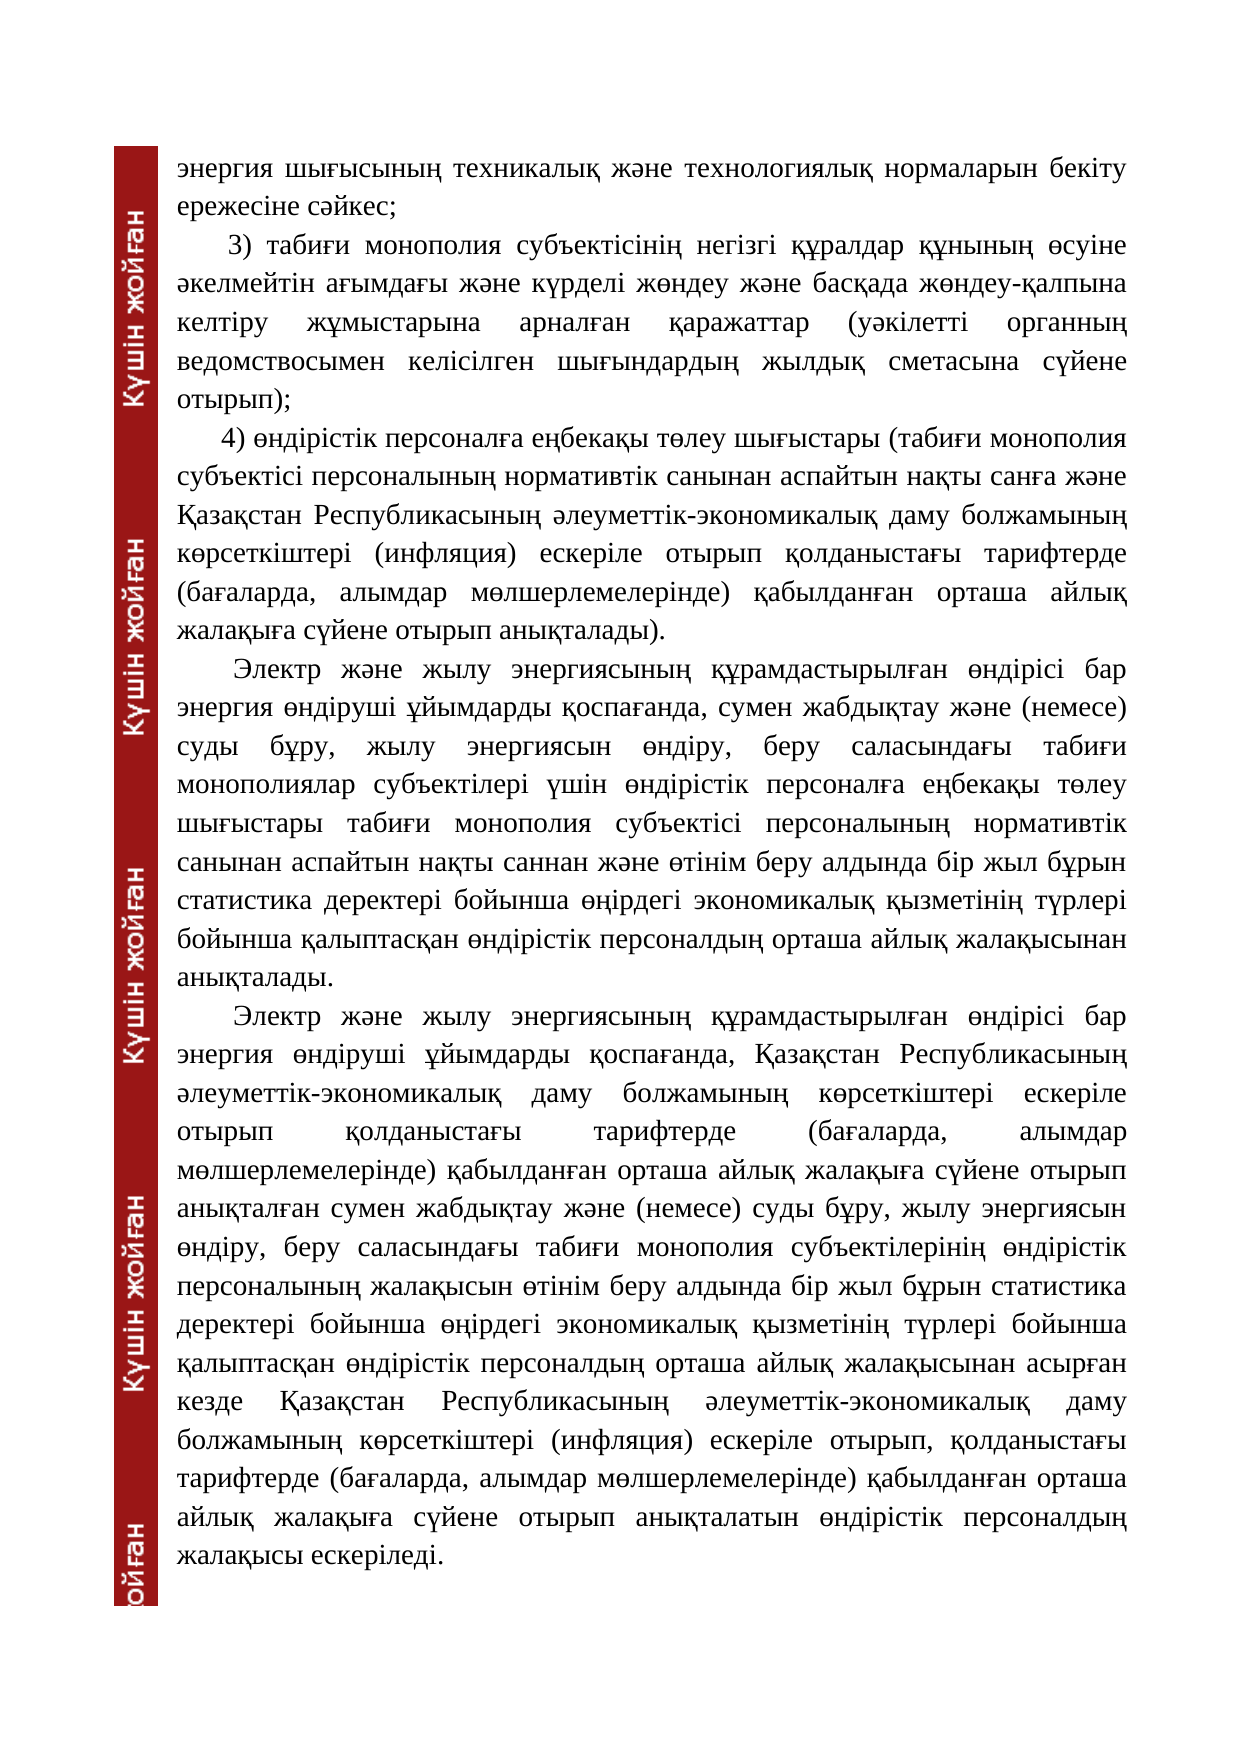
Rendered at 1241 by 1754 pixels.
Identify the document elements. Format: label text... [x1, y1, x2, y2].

text 3) табиғи монополия субъектiсiнiң негізгі құралдар құнының өсуіне әкелмейтін ағымдағы және күрделі жөндеу және басқада жөндеу-қалпына келтіру жұмыстарына арналған қаражаттар (уәкілетті органның ведомствосымен келісілген шығындардың жылдық сметасына сүйене отырып); [112, 227, 1128, 415]
picture [114, 146, 158, 150]
picture [114, 222, 158, 227]
picture [114, 993, 158, 998]
text Электр және жылу энергиясының құрамдастырылған өндірісі бар энергия өндіруші ұйымдарды қоспағанда, Қазақстан Республикасының әлеуметтiк-экономикалық даму болжамының көрсеткіштері ескеріле отырып қолданыстағы тарифтерде (бағаларда, алымдар мөлшерлемелерінде) қабылданған орташа айлық жалақыға сүйене отырып анықталған сумен жабдықтау және (немесе) суды бұру, жылу энергиясын өндіру, беру саласындағы табиғи монополия субъектілерінің өндірістік персоналының жалақысын өтінім беру алдында бір жыл бұрын статистика деректері бойынша өңірдегі экономикалық қызметінің түрлері бойынша қалыптасқан өндірістік персоналдың орташа айлық жалақысынан асырған кезде Қазақстан Республикасының әлеуметтiк-экономикалық даму болжамының көрсеткіштері (инфляция) ескеріле отырып, қолданыстағы тарифтерде (бағаларда, алымдар мөлшерлемелерінде) қабылданған орташа айлық жалақыға сүйене отырып анықталатын өндірістік персоналдың жалақысы ескеріледі. [112, 998, 1128, 1571]
text Электр және жылу энергиясының құрамдастырылған өндірісі бар энергия өндіруші ұйымдарды қоспағанда, сумен жабдықтау және (немесе) суды бұру, жылу энергиясын өндіру, беру саласындағы табиғи монополиялар субъектілері үшін өндiрiстiк персоналға еңбекақы төлеу шығыстары табиғи монополия субъектісі персоналының нормативтiк санынан аспайтын нақты саннан және өтінім беру алдында бір жыл бұрын статистика деректері бойынша өңірдегі экономикалық қызметінің түрлері бойынша қалыптасқан өндірістік персоналдың орташа айлық жалақысынан анықталады. [112, 651, 1128, 993]
text 4) өндiрiстiк персоналға еңбекақы төлеу шығыстары (табиғи монополия субъектiсi персоналының нормативтiк санынан аспайтын нақты санға және Қазақстан Республикасының әлеуметтiк-экономикалық даму болжамының көрсеткіштері (инфляция) ескеріле отырып қолданыстағы тарифтерде (бағаларда, алымдар мөлшерлемелерінде) қабылданған орташа айлық жалақыға сүйене отырып анықталады). [112, 420, 1128, 646]
picture [114, 1571, 158, 1606]
picture [114, 415, 158, 420]
picture [114, 646, 158, 651]
